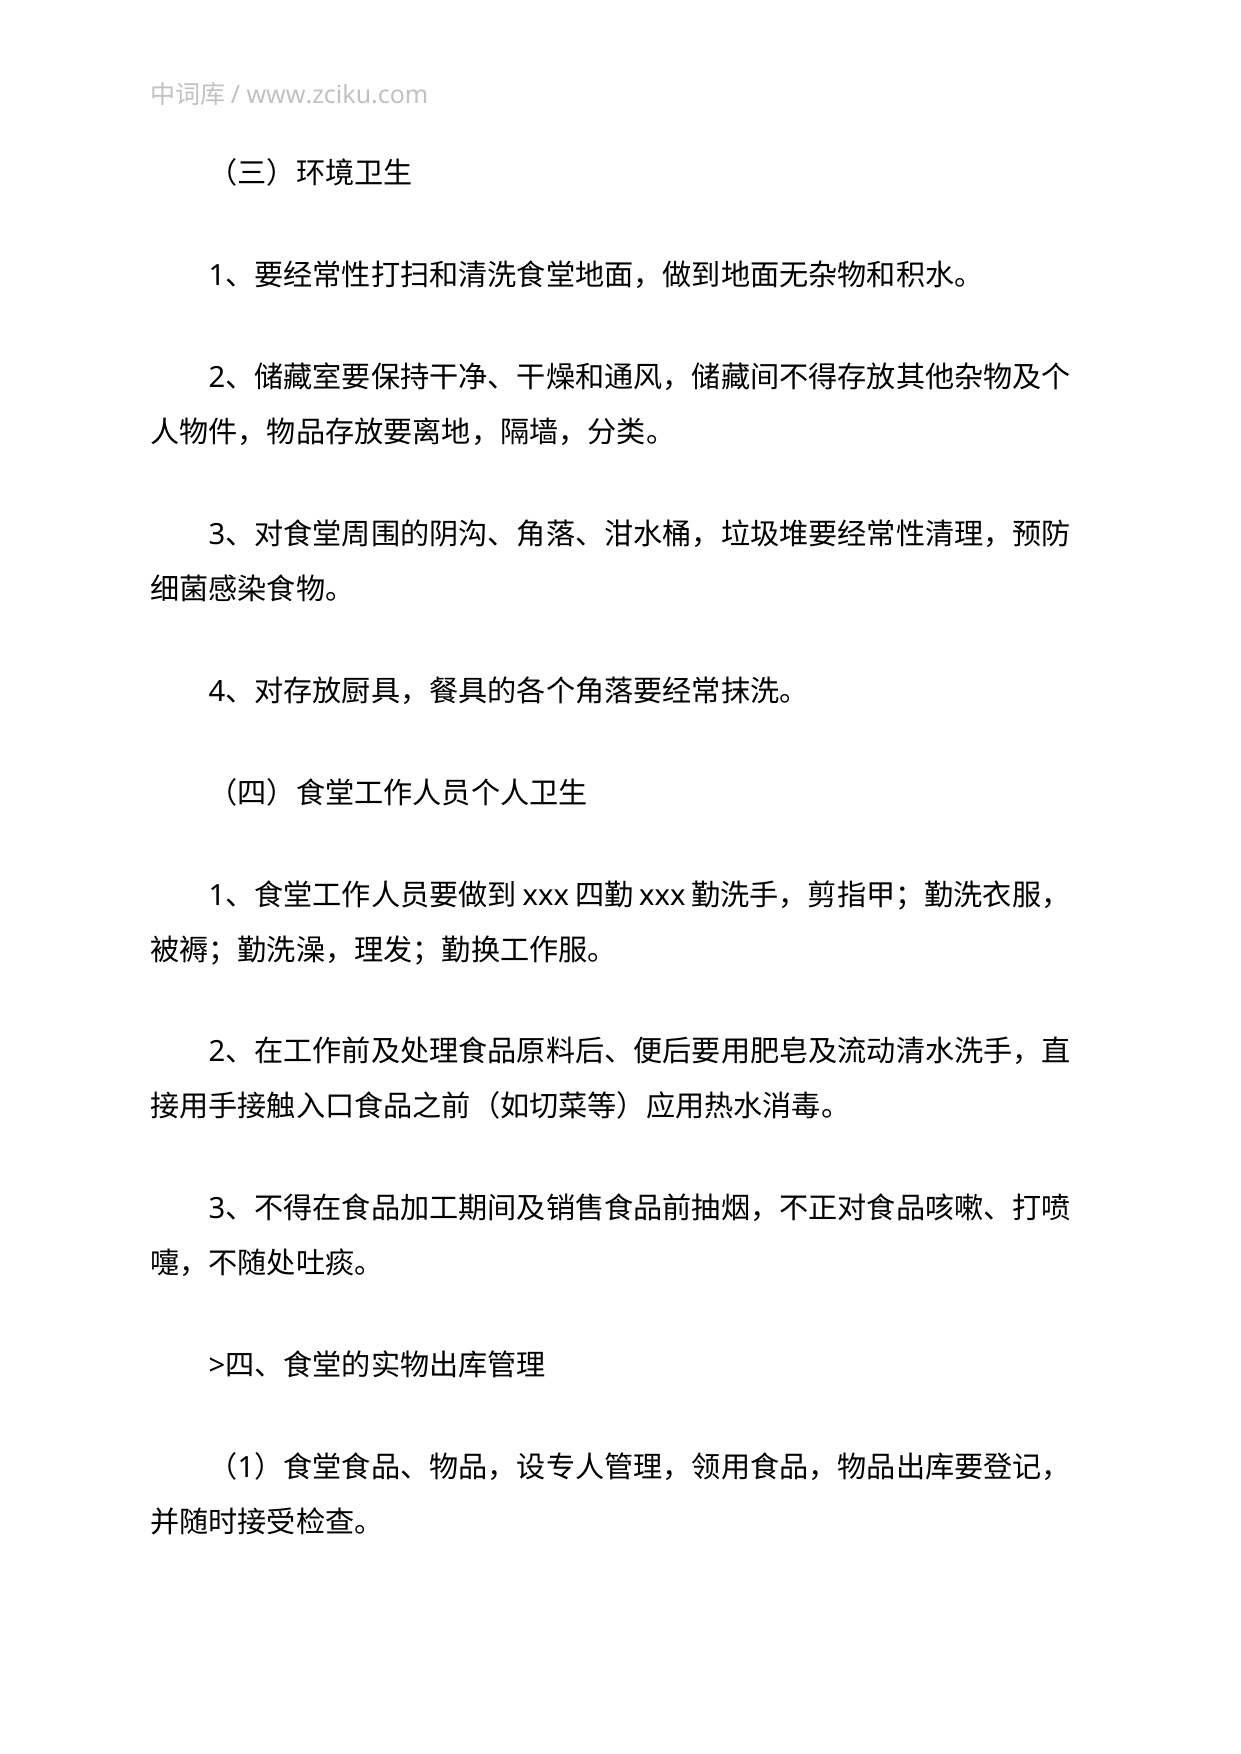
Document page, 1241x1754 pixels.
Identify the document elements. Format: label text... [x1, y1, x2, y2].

text 2、储藏室要保持干净、干燥和通风，储藏间不得存放其他杂物及个人物件，物品存放要离地，隔墙，分类。 [150, 354, 1090, 451]
text 4、对存放厨具，餐具的各个角落要经常抹洗。 [150, 667, 1090, 710]
text 2、在工作前及处理食品原料后、便后要用肥皂及流动清水洗手，直接用手接触入口食品之前（如切菜等）应用热水消毒。 [150, 1028, 1090, 1125]
text （三）环境卫生 [150, 150, 1090, 192]
text 3、对食堂周围的阴沟、角落、泔水桶，垃圾堆要经常性清理，预防细菌感染食物。 [150, 511, 1090, 608]
text 3、不得在食品加工期间及销售食品前抽烟，不正对食品咳嗽、打喷嚏，不随处吐痰。 [150, 1184, 1090, 1282]
text 1、要经常性打扫和清洗食堂地面，做到地面无杂物和积水。 [150, 252, 1090, 294]
text 1、食堂工作人员要做到xxx四勤xxx勤洗手，剪指甲；勤洗衣服，被褥；勤洗澡，理发；勤换工作服。 [150, 871, 1090, 968]
text （1）食堂食品、物品，设专人管理，领用食品，物品出库要登记，并随时接受检查。 [150, 1443, 1090, 1541]
text >四、食堂的实物出库管理 [150, 1341, 1090, 1384]
text （四）食堂工作人员个人卫生 [150, 769, 1090, 812]
